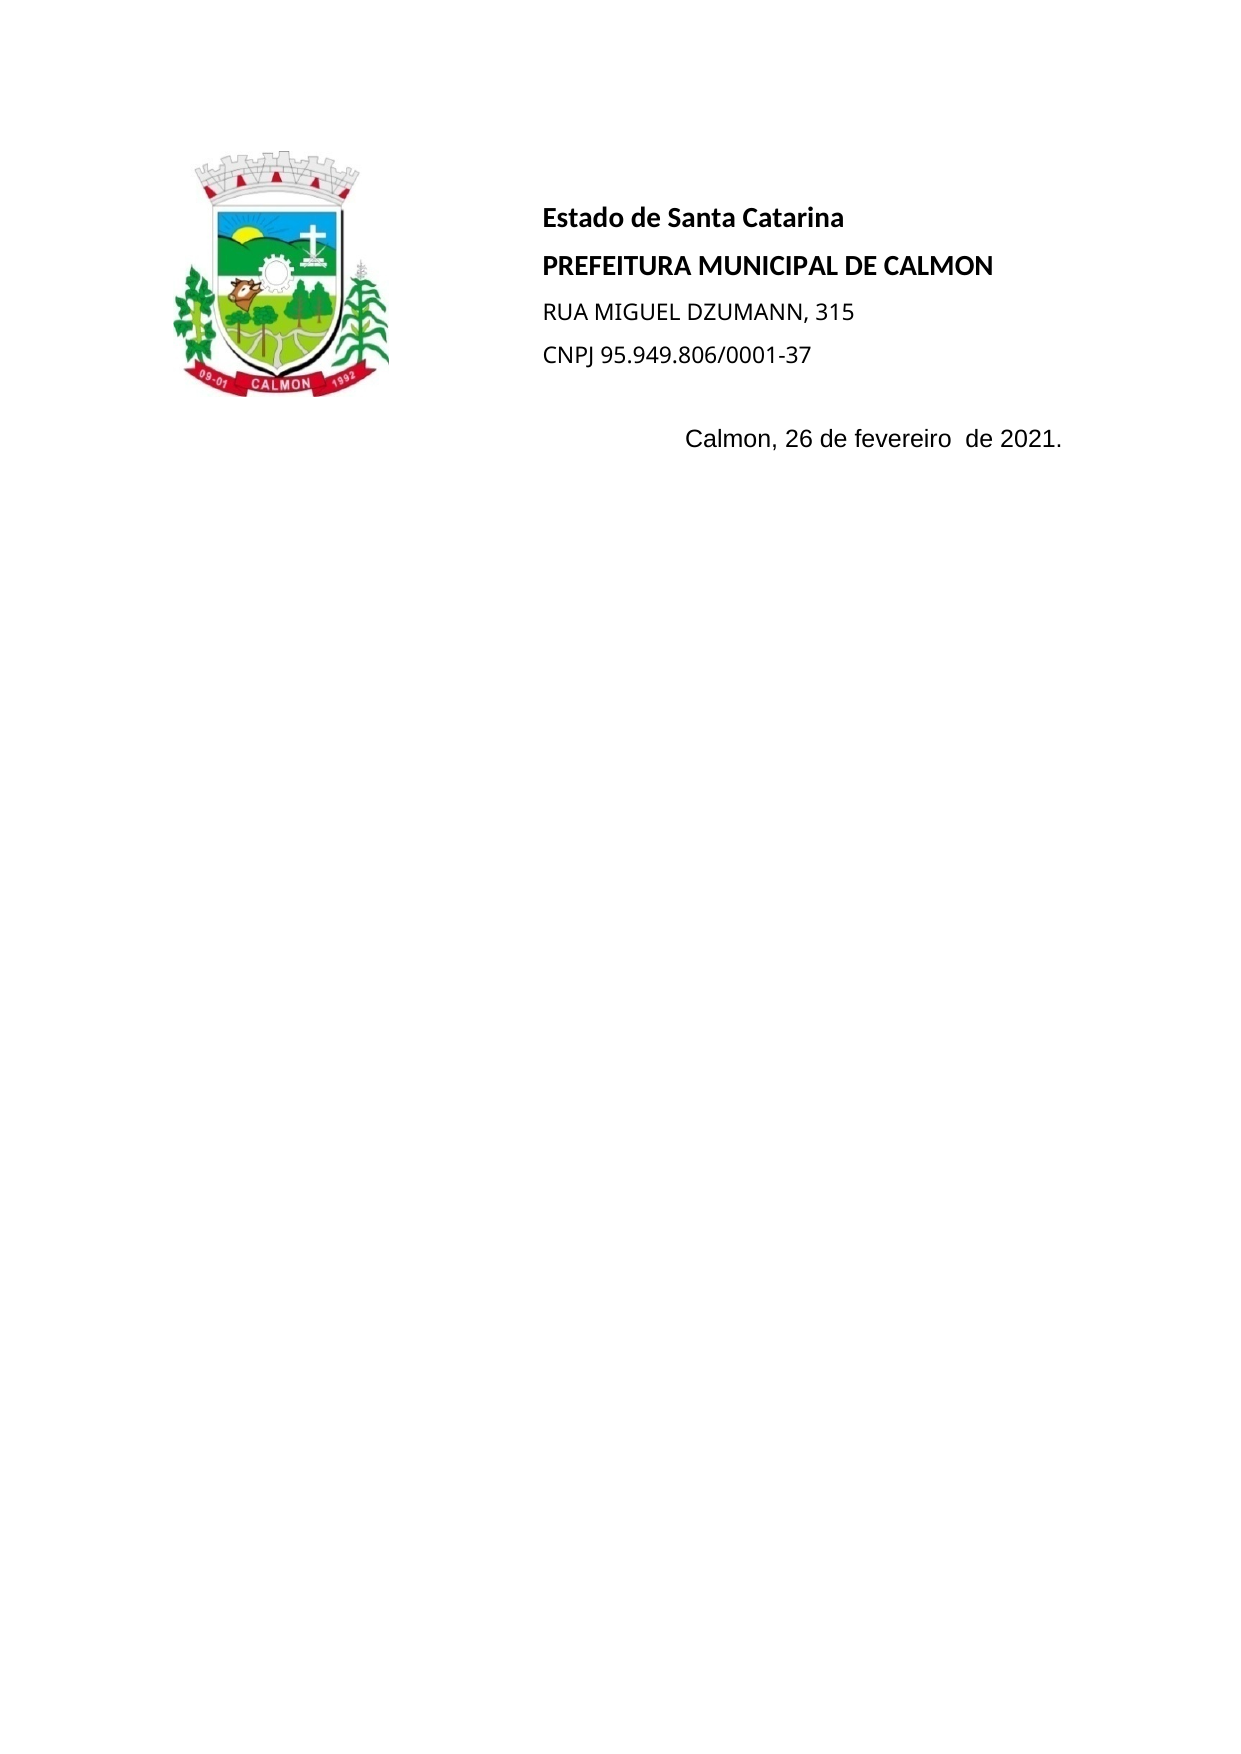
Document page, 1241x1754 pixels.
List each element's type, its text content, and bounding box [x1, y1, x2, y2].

picture [173, 151, 389, 397]
text Calmon, 26 de fevereiro de 2021. [177, 424, 1063, 453]
